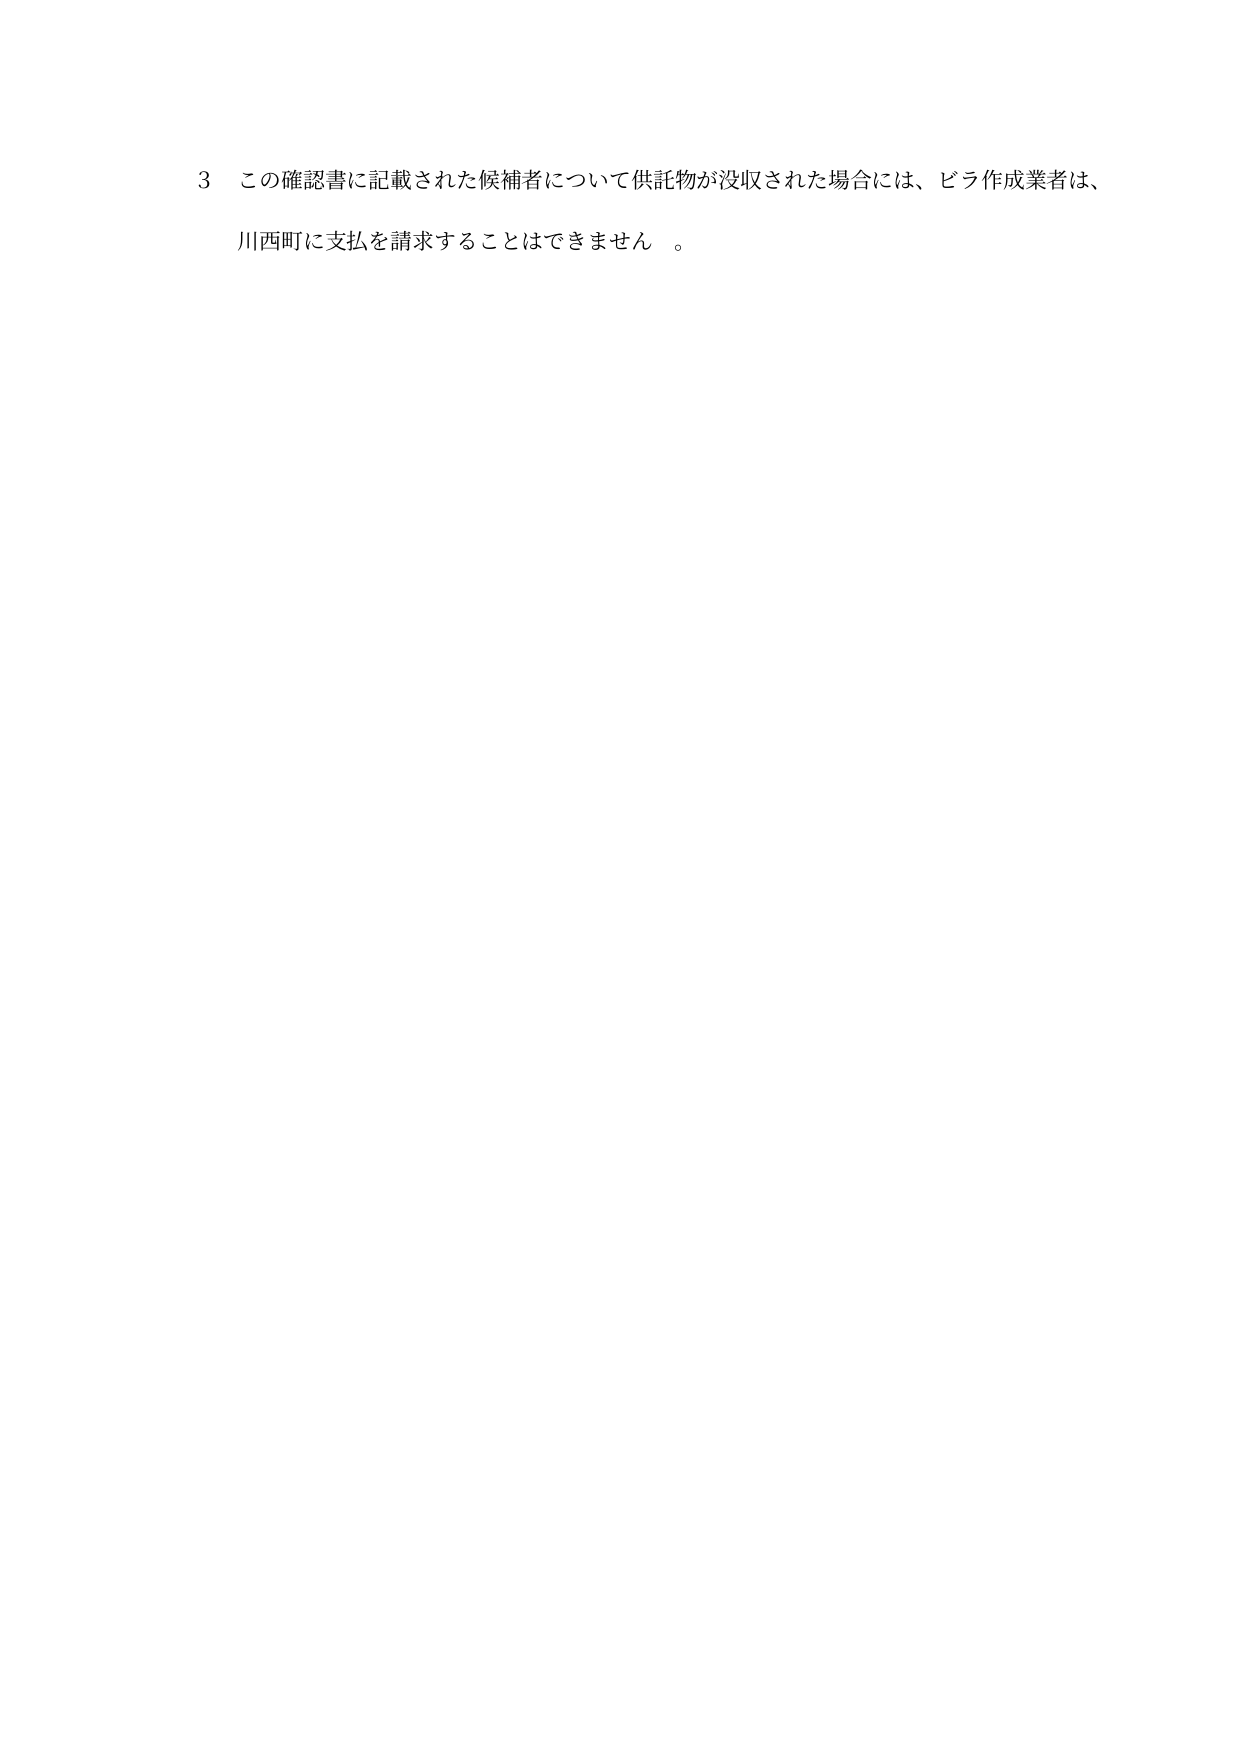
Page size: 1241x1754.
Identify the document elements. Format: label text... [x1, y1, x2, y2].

text ３ この確認書に記載された候補者について供託物が没収された場合には、ビラ作成業者は、川西町に支払を請求することはできません。 [150, 149, 1090, 270]
